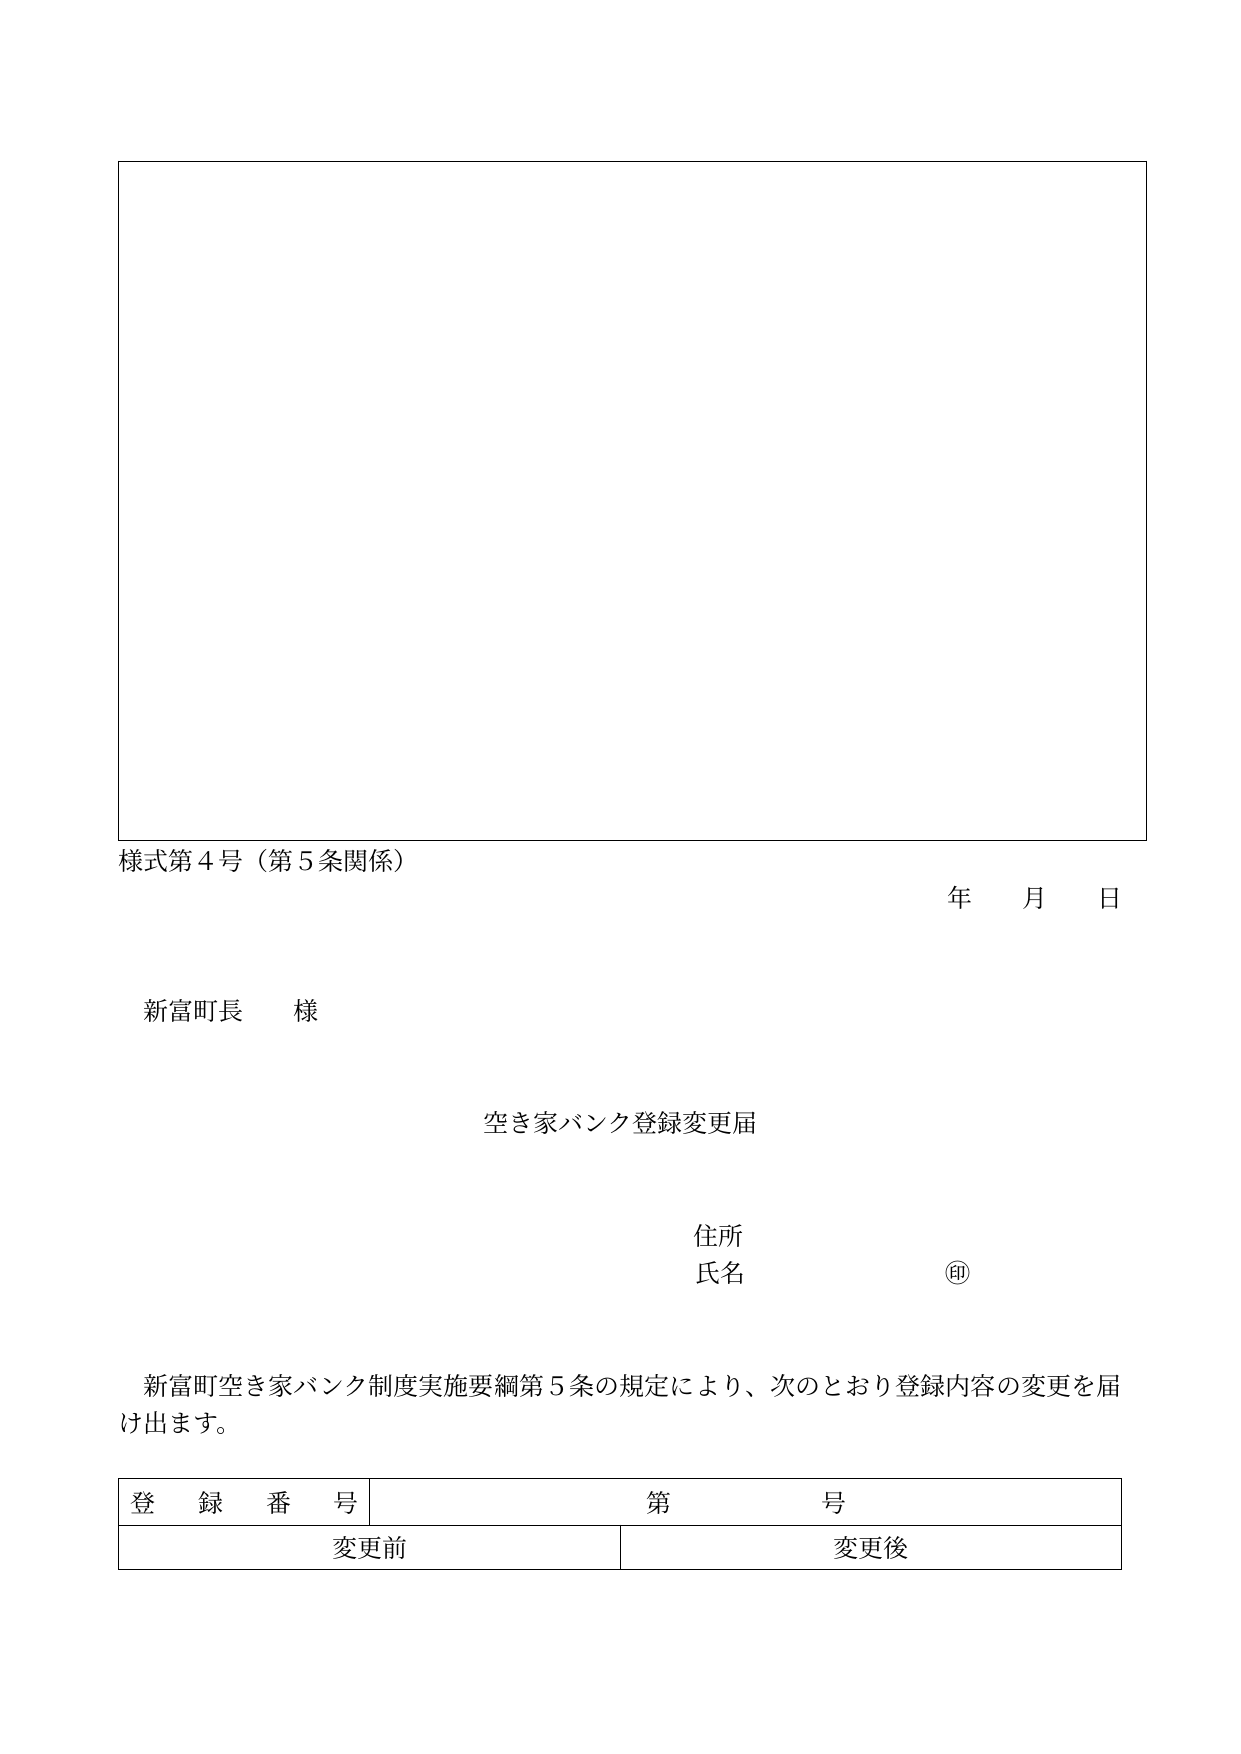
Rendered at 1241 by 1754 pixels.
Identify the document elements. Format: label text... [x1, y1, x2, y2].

table_cell 変更後 [621, 1526, 1121, 1568]
text 氏名 ㊞ [118, 1253, 1022, 1291]
text 新富町空き家バンク制度実施要綱第５条の規定により、次のとおり登録内容の変更を届け出ます。 [118, 1366, 1122, 1441]
table_header 登録番号 [119, 1479, 369, 1524]
text 住所 [118, 1216, 1022, 1253]
text 空き家バンク登録変更届 [118, 1103, 1122, 1141]
table_cell [119, 162, 1146, 840]
text 新富町長 様 [118, 991, 1122, 1028]
text 年 月 日 [118, 878, 1122, 916]
table_cell 変更前 [119, 1526, 620, 1568]
table_header 第 号 [370, 1479, 1121, 1524]
text 様式第４号（第５条関係） [118, 841, 1122, 878]
